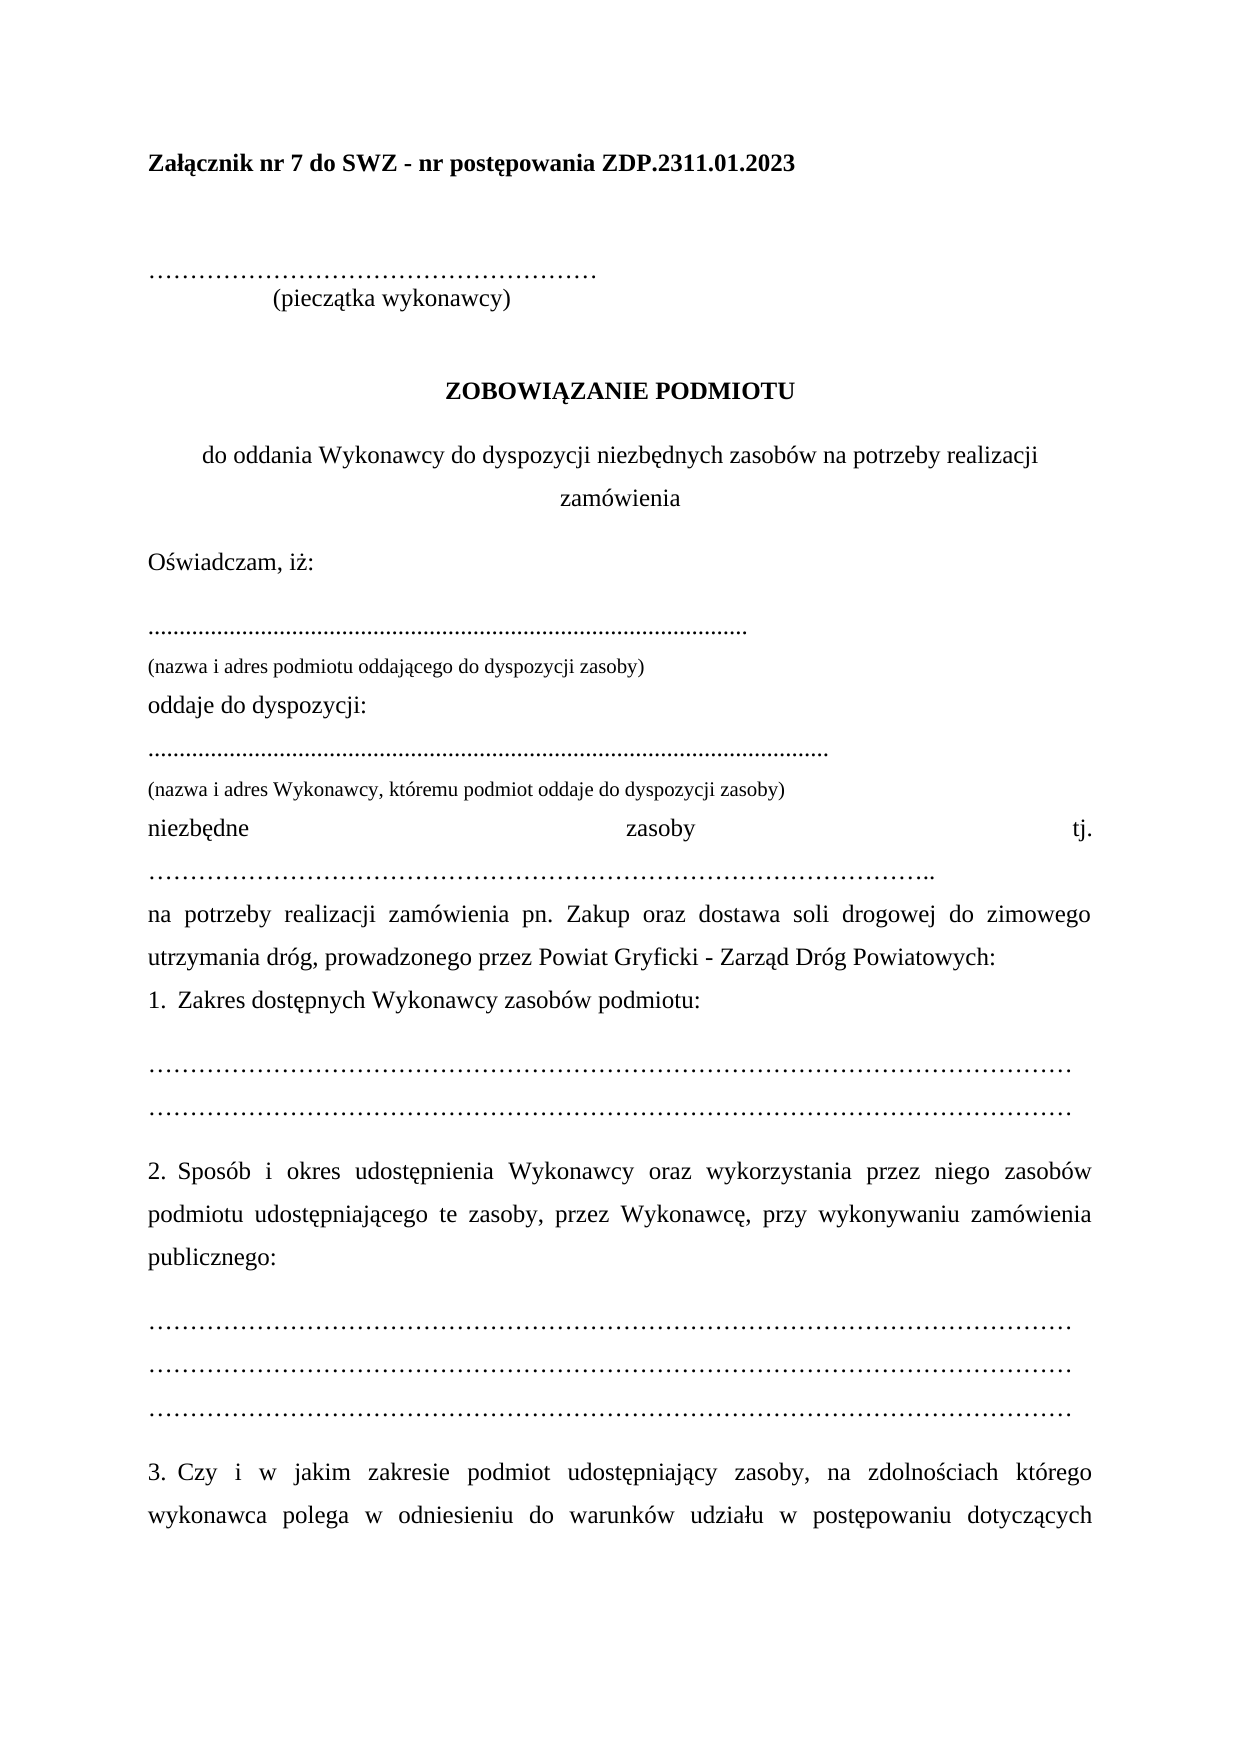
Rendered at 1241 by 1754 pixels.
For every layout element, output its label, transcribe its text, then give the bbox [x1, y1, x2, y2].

text do oddania Wykonawcy do dyspozycji niezbędnych zasobów na potrzeby realizacji zamówienia [148, 440, 1093, 512]
text ............................................................................................................. [148, 733, 1093, 762]
text 2. Sposób i okres udostępnienia Wykonawcy oraz wykorzystania przez niego zasobów podmiotu udostępniającego te zasoby, przez Wykonawcę, przy wykonywaniu zamówienia publicznego: [148, 1156, 1093, 1271]
text Załącznik nr 7 do SWZ - nr postępowania ZDP.2311.01.2023 [148, 148, 1093, 176]
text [148, 1457, 1093, 1528]
text oddaje do dyspozycji: [148, 690, 1093, 719]
text ……………………………………………… [148, 255, 1093, 283]
text (pieczątka wykonawcy) [148, 283, 1093, 312]
text ................................................................................................ [148, 611, 1093, 640]
text ……………………………………………………………………………………………………………………………………………………………………………………………………………………………………………………………………………………………………… [148, 1306, 1093, 1421]
text ZOBOWIĄZANIE PODMIOTU [148, 376, 1093, 405]
text niezbędne zasoby tj. ………………………………………………………………………………….. [148, 813, 1093, 884]
text …………………………………………………………………………………………………………………………………………………………………………………………………… [148, 1049, 1093, 1121]
text Oświadczam, iż: [148, 547, 1093, 576]
text (nazwa i adres Wykonawcy, któremu podmiot oddaje do dyspozycji zasoby) [148, 777, 1093, 801]
text 1. Zakres dostępnych Wykonawcy zasobów podmiotu: [148, 985, 1093, 1014]
text na potrzeby realizacji zamówienia pn. Zakup oraz dostawa soli drogowej do zimowego utrzymania dróg, prowadzonego przez Powiat Gryficki - Zarząd Dróg Powiatowych: [148, 899, 1093, 971]
text (nazwa i adres podmiotu oddającego do dyspozycji zasoby) [148, 654, 1093, 678]
